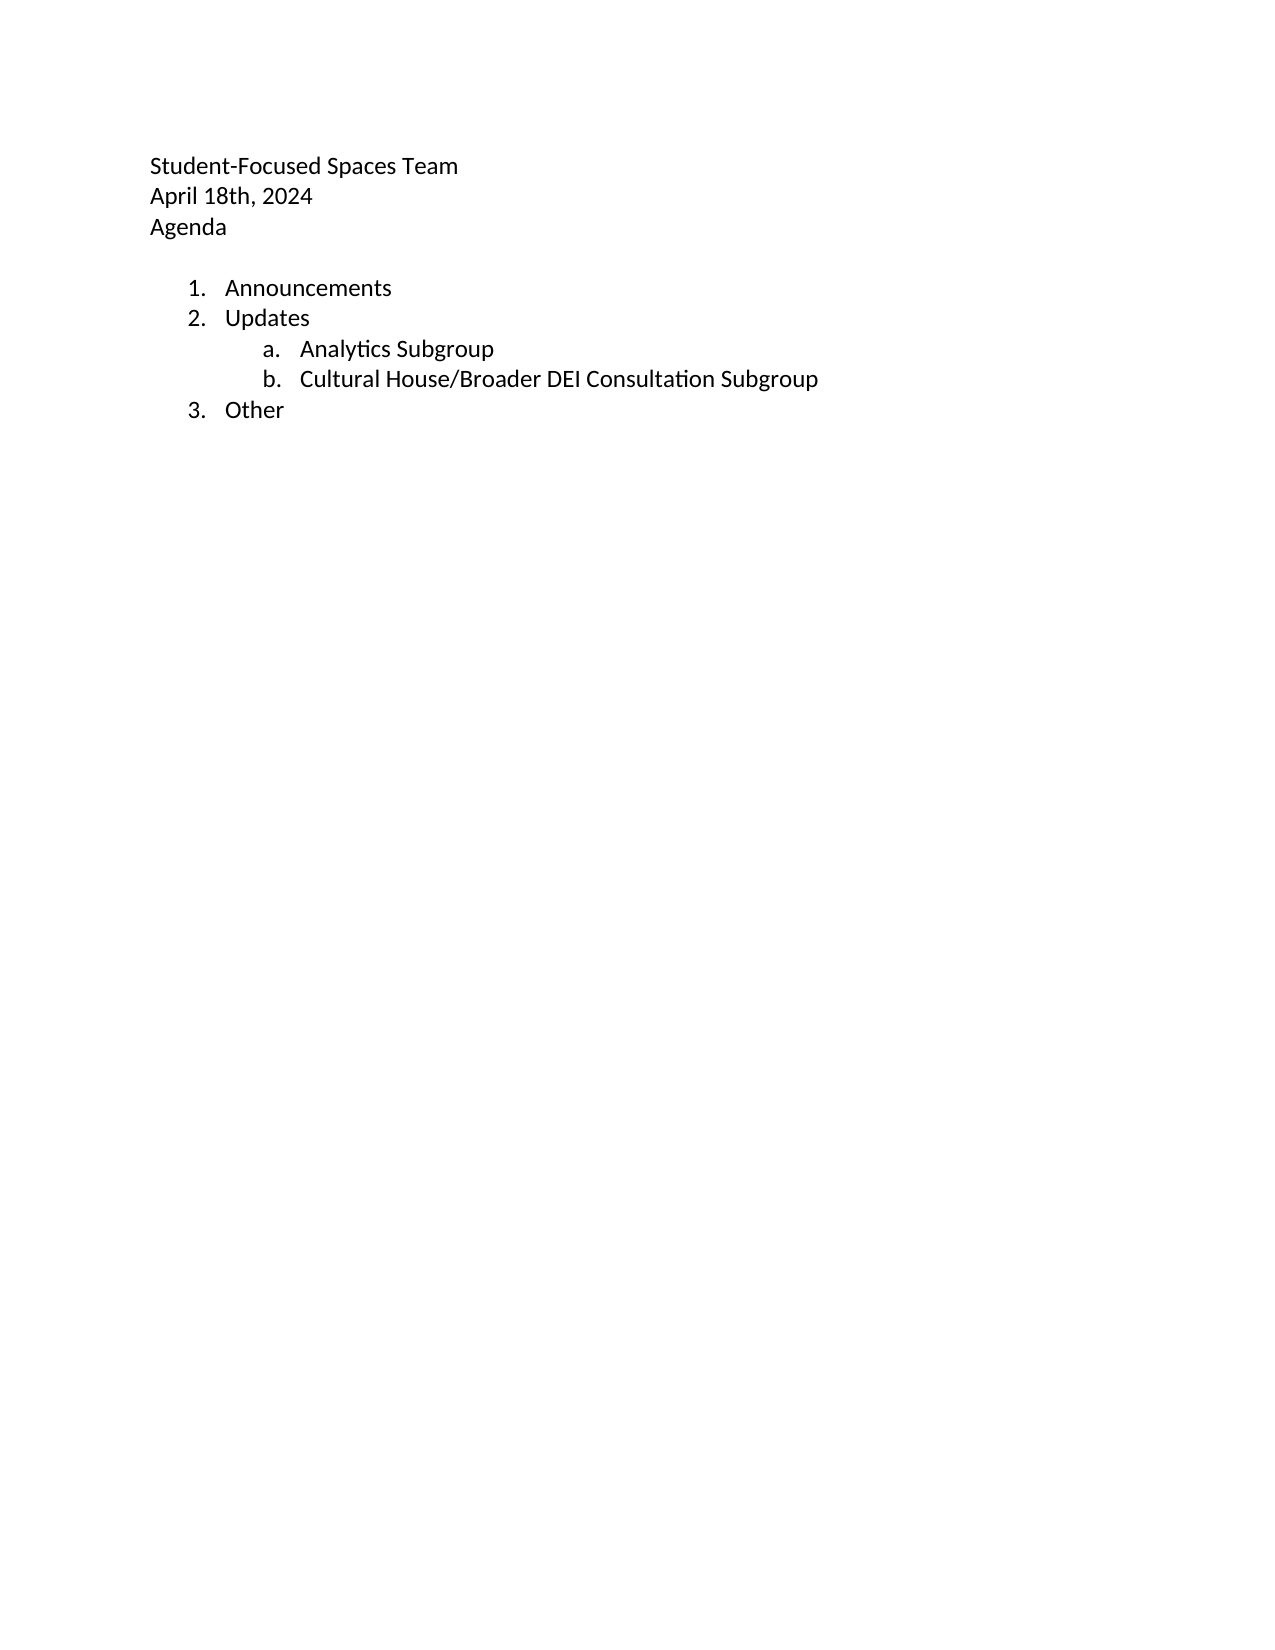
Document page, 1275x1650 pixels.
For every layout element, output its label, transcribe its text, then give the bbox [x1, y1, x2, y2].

list Other [187, 394, 1125, 425]
list Announcements [187, 272, 1125, 303]
text April 18th, 2024 [150, 181, 1125, 211]
text Agenda [150, 211, 1125, 242]
text Student-Focused Spaces Team [150, 150, 1125, 181]
list Analytics Subgroup [262, 333, 1125, 364]
list Updates [187, 303, 1125, 333]
list Cultural House/Broader DEI Consultation Subgroup [262, 364, 1125, 394]
